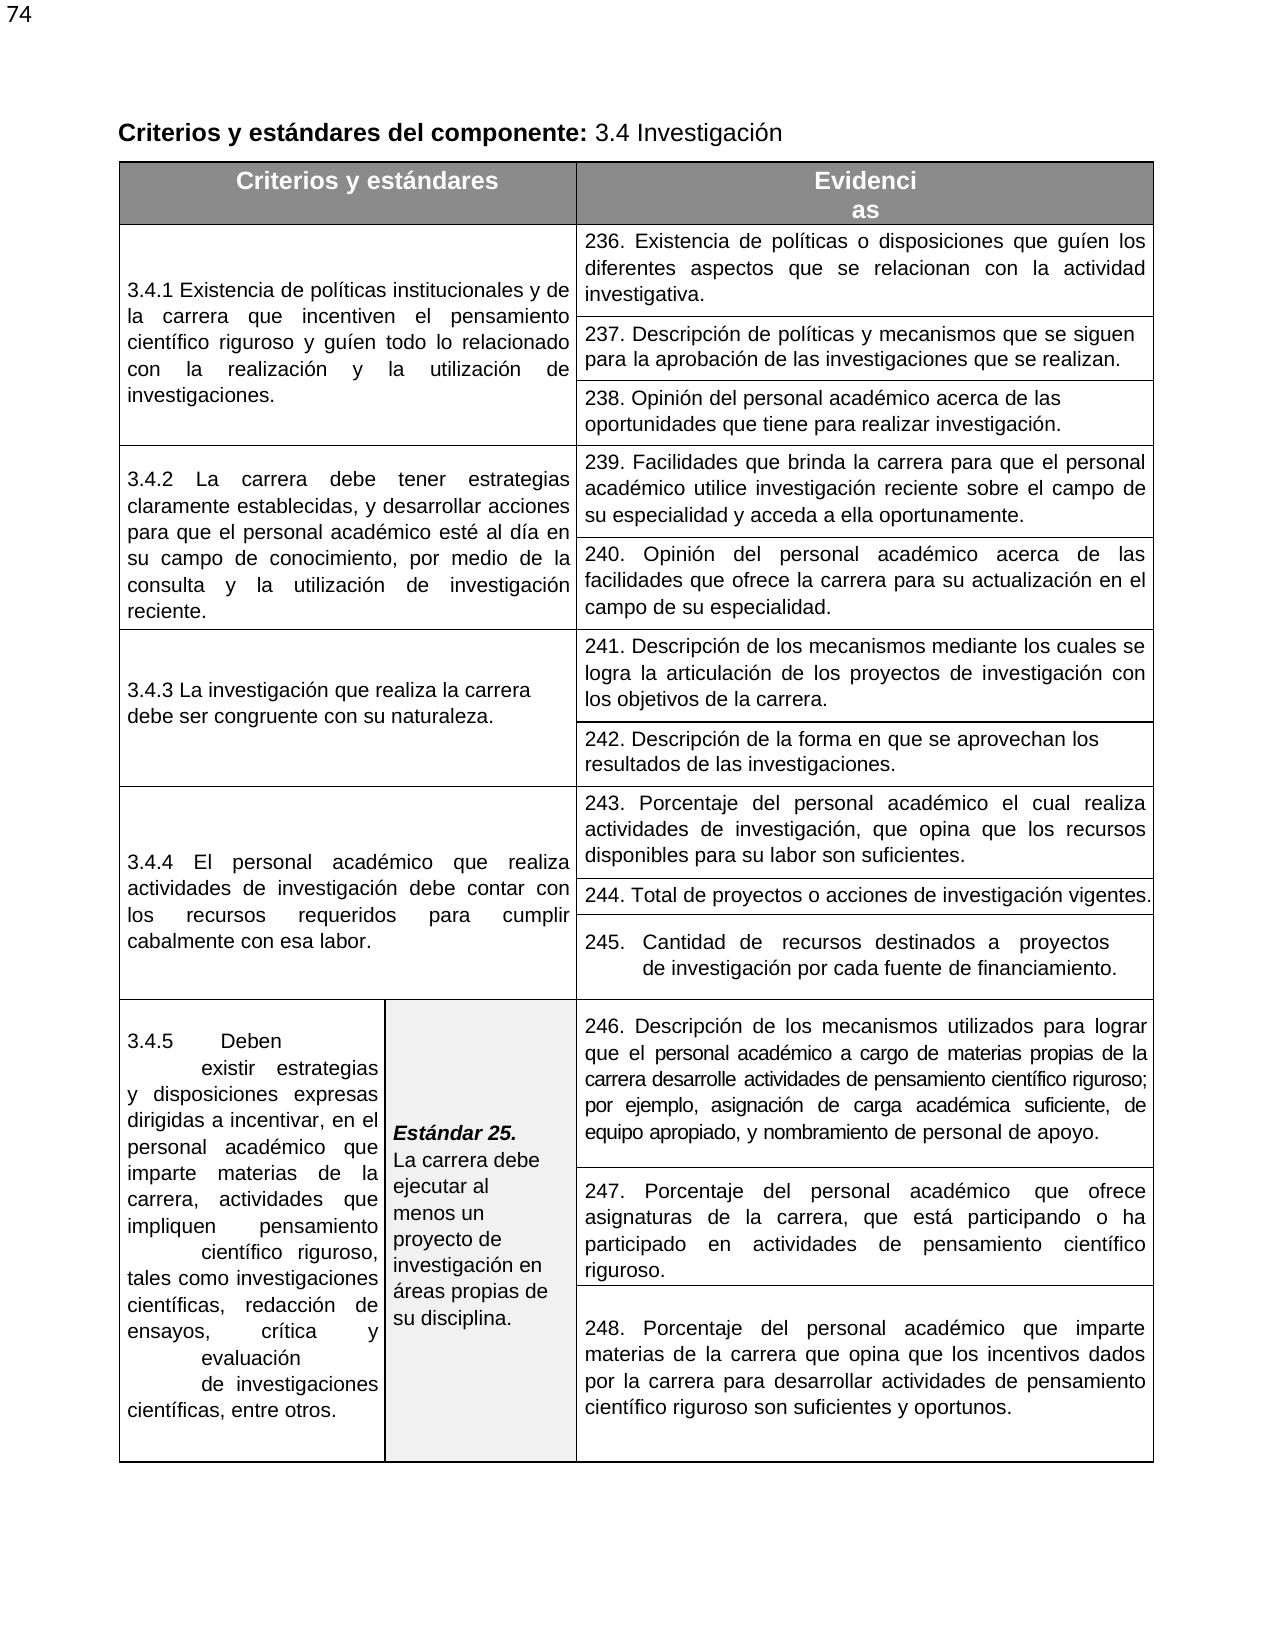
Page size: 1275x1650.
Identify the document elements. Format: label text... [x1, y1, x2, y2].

table_cell 242. Descripción de la forma en que se aprovechan los resultados de las investigaciones. [577, 723, 1153, 786]
table_header Criterios y estándares [120, 163, 576, 224]
table_cell 245. Cantidad de recursos destinados a proyectos de investigación por cada fuente de financiamiento. [577, 915, 1153, 999]
table_cell 3.4.5 Deben existir estrategias y disposiciones expresas dirigidas a incentivar, en el personal académico que imparte materias de la carrera, actividades que impliquen pensamiento científico riguroso, tales como investigaciones científicas, redacción de ensayos, crítica y evaluación de investigaciones científicas, entre otros. [120, 1000, 384, 1461]
table_cell 239. Facilidades que brinda la carrera para que el personal académico utilice investigación reciente sobre el campo de su especialidad y acceda a ella oportunamente. [577, 446, 1153, 537]
table_cell 238. Opinión del personal académico acerca de las oportunidades que tiene para realizar investigación. [577, 381, 1153, 444]
table_cell Estándar 25. La carrera debe ejecutar al menos un proyecto de investigación en áreas propias de su disciplina. [386, 1000, 576, 1461]
table_cell 247. Porcentaje del personal académico que ofrece asignaturas de la carrera, que está participando o ha participado en actividades de pensamiento científico riguroso. [577, 1168, 1153, 1284]
table_cell 248. Porcentaje del personal académico que imparte materias de la carrera que opina que los incentivos dados por la carrera para desarrollar actividades de pensamiento científico riguroso son suficientes y oportunos. [577, 1286, 1153, 1461]
table_cell 3.4.3 La investigación que realiza la carrera debe ser congruente con su naturaleza. [120, 630, 576, 786]
table_cell 243. Porcentaje del personal académico el cual realiza actividades de investigación, que opina que los recursos disponibles para su labor son suficientes. [577, 787, 1153, 878]
table_cell 3.4.2 La carrera debe tener estrategias claramente establecidas, y desarrollar acciones para que el personal académico esté al día en su campo de conocimiento, por medio de la consulta y la utilización de investigación reciente. [120, 446, 576, 629]
table_header Evidencias [577, 163, 1153, 224]
table_cell 241. Descripción de los mecanismos mediante los cuales se logra la articulación de los proyectos de investigación con los objetivos de la carrera. [577, 630, 1153, 721]
table_cell 240. Opinión del personal académico acerca de las facilidades que ofrece la carrera para su actualización en el campo de su especialidad. [577, 538, 1153, 629]
table_cell 237. Descripción de políticas y mecanismos que se siguen para la aprobación de las investigaciones que se realizan. [577, 317, 1153, 380]
table_cell 236. Existencia de políticas o disposiciones que guíen los diferentes aspectos que se relacionan con la actividad investigativa. [577, 225, 1153, 316]
table_cell 3.4.1 Existencia de políticas institucionales y de la carrera que incentiven el pensamiento científico riguroso y guíen todo lo relacionado con la realización y la utilización de investigaciones. [120, 225, 576, 444]
table_cell 246. Descripción de los mecanismos utilizados para lograr que el personal académico a cargo de materias propias de la carrera desarrolle actividades de pensamiento científico riguroso; por ejemplo, asignación de carga académica suficiente, de equipo apropiado, y nombramiento de personal de apoyo. [577, 1000, 1153, 1167]
table_cell 3.4.4 El personal académico que realiza actividades de investigación debe contar con los recursos requeridos para cumplir cabalmente con esa labor. [120, 787, 576, 999]
text Criterios y estándares del componente: 3.4 Investigación [118, 118, 1233, 146]
table_cell 244. Total de proyectos o acciones de investigación vigentes. [577, 879, 1153, 914]
